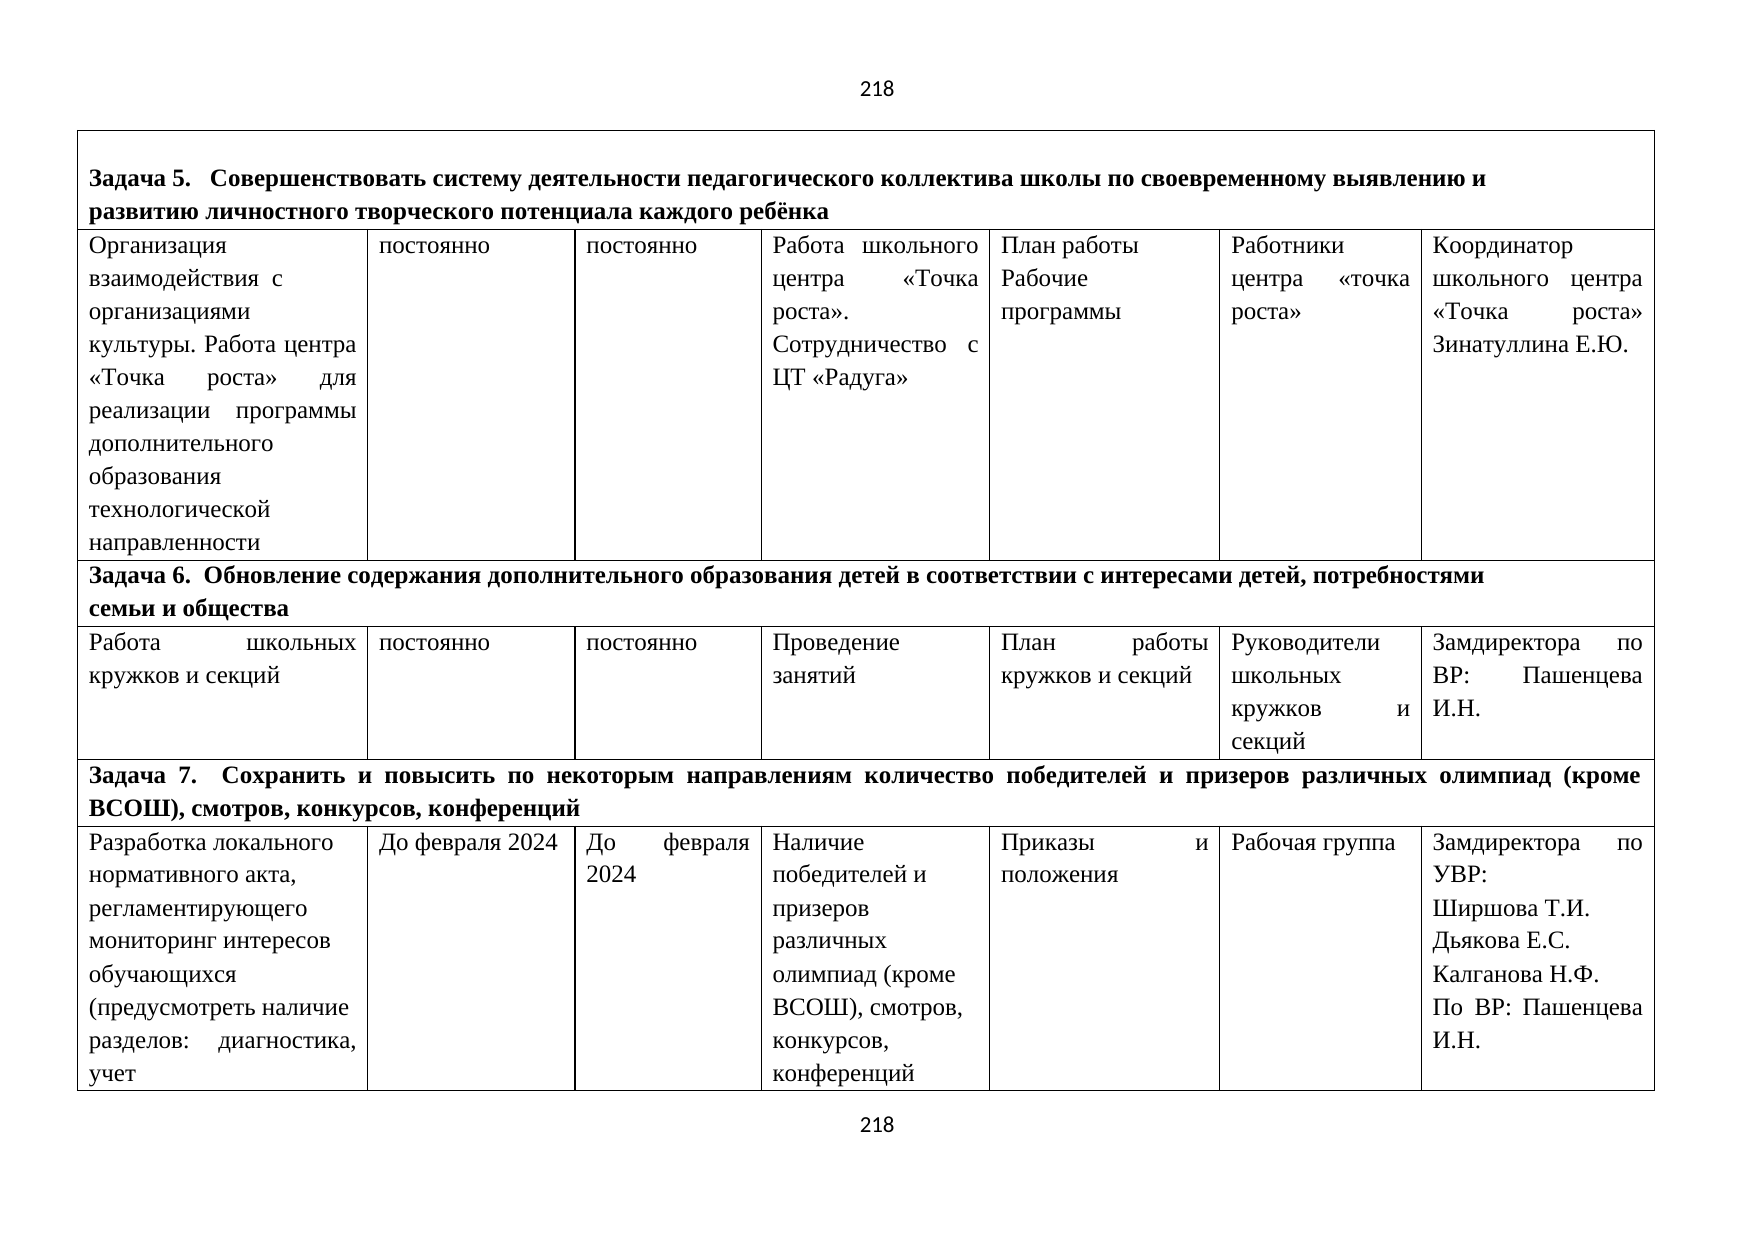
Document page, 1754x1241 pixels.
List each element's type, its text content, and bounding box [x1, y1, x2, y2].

table_cell Задача 6. Обновление содержания дополнительного образования детей в соответствии с интересами детей, потребностями семьи и общества [78, 561, 1654, 626]
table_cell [1422, 827, 1654, 1090]
table_cell Замдиректора по ВР: Пашенцева И.Н. [1422, 627, 1654, 759]
table_cell Работа школьного центра «Точка роста». Сотрудничество с ЦТ «Радуга» [762, 230, 989, 559]
table_cell Проведение занятий [762, 627, 989, 759]
table_cell До февраля 2024 [576, 827, 761, 1090]
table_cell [78, 131, 1654, 229]
table_cell Задача 7. Сохранить и повысить по некоторым направлениям количество победителей и призеров различных олимпиад (кроме ВСОШ), смотров, конкурсов, конференций [78, 760, 1654, 826]
table_cell Работа школьных кружков и секций [78, 627, 367, 759]
table_cell Приказы и положения [990, 827, 1219, 1090]
table_cell План работы Рабочие программы [990, 230, 1219, 559]
table_cell Организация взаимодействия с организациями культуры. Работа центра «Точка роста» для реализации программы дополнительного образования технологической направленности [78, 230, 367, 559]
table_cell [762, 827, 989, 1090]
table_cell План работы кружков и секций [990, 627, 1219, 759]
table_cell постоянно [368, 230, 574, 559]
table_cell Координатор школьного центра «Точка роста» Зинатуллина Е.Ю. [1422, 230, 1654, 559]
table_cell До февраля 2024 [368, 827, 574, 1090]
table_cell постоянно [576, 627, 761, 759]
table_cell постоянно [368, 627, 574, 759]
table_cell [78, 827, 367, 1090]
table_cell постоянно [576, 230, 761, 559]
table_cell Работники центра «точка роста» [1220, 230, 1421, 559]
table_cell Руководители школьных кружков и секций [1220, 627, 1421, 759]
table_cell Рабочая группа [1220, 827, 1421, 1090]
